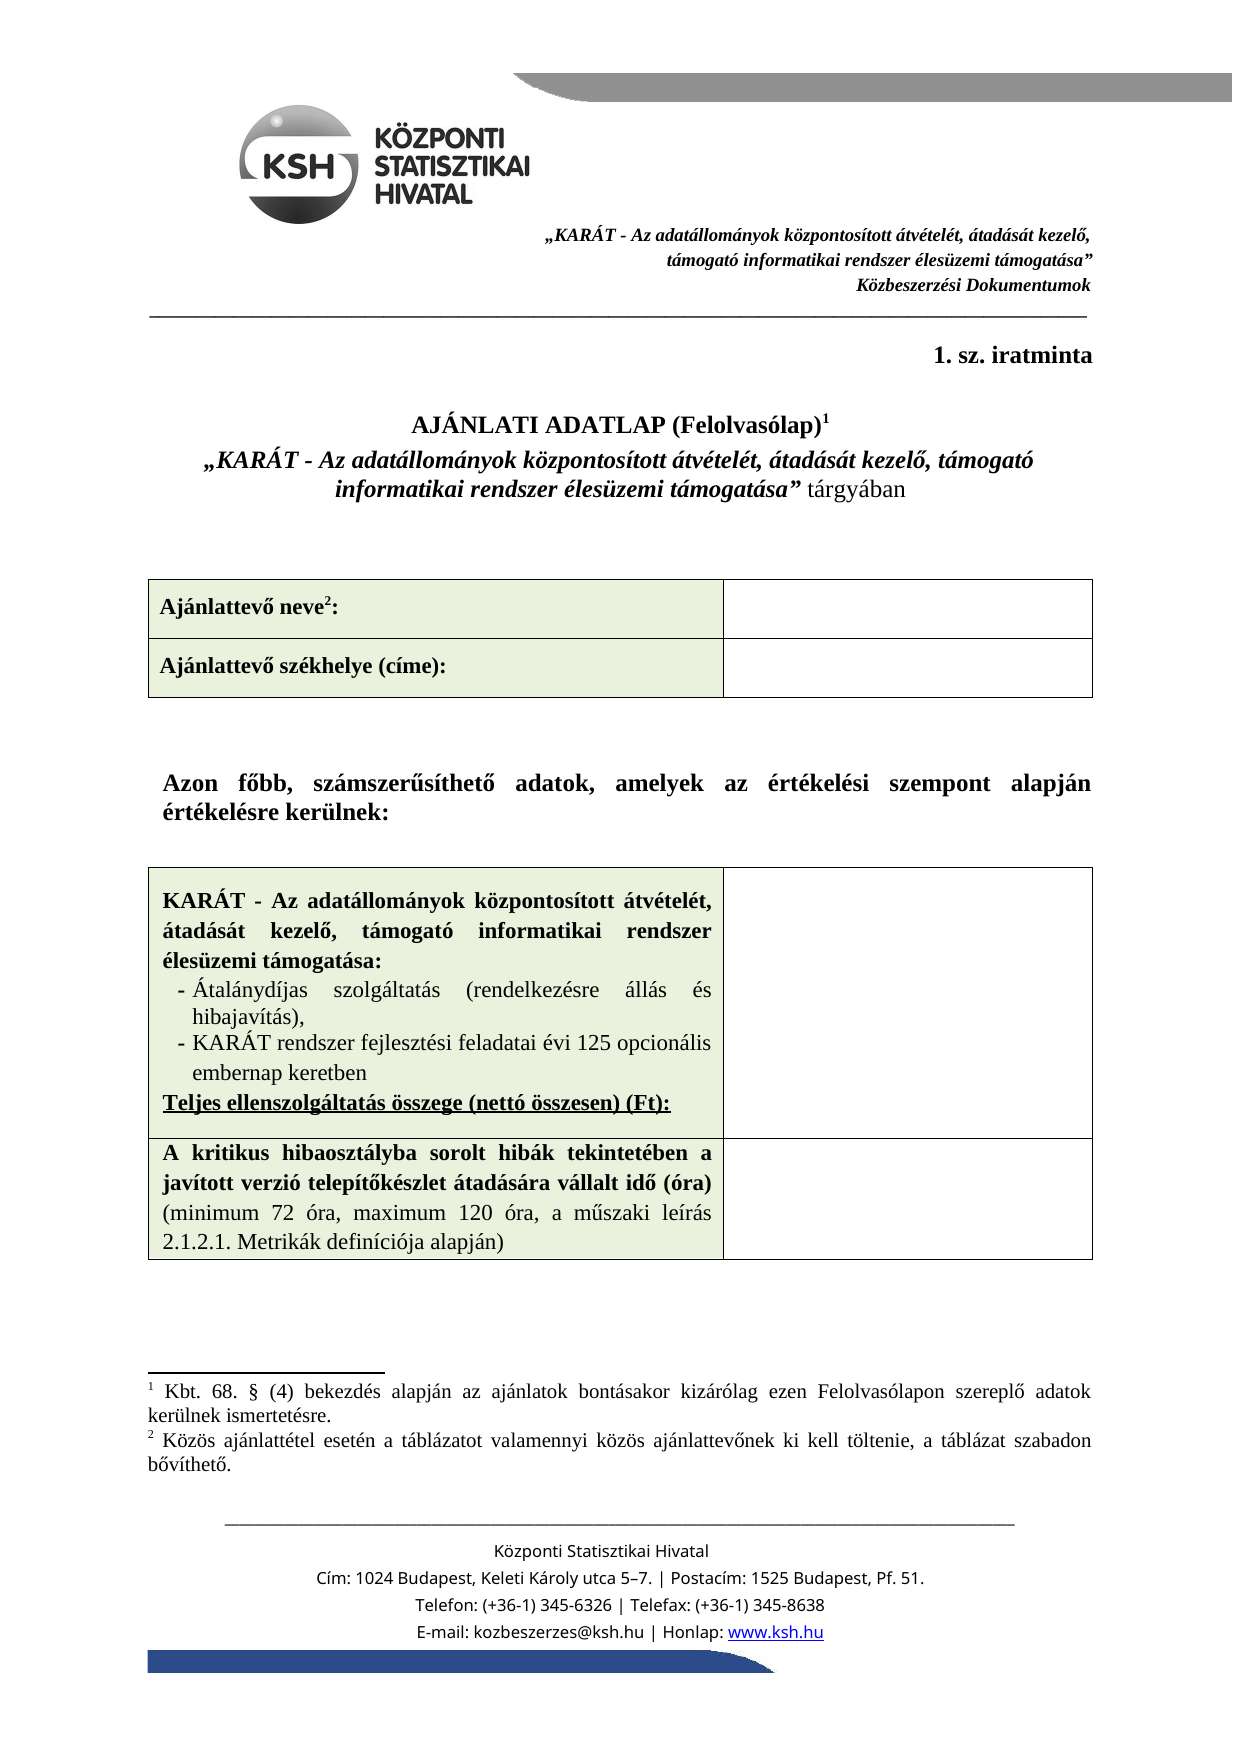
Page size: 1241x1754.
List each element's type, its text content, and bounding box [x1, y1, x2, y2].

table_header Ajánlattevő neve: [149, 580, 723, 638]
table_header KARÁT - Az adatállományok központosított átvételét, átadását kezelő, támogató informatikai rendszer élesüzemi támogatása: Átalánydíjas szolgáltatás (rendelkezésre állás és hibajavítás), KARÁT rendszer fejlesztési feladatai évi 125 opcionális embernap keretben Teljes ellenszolgáltatás összege (nettó összesen) (Ft): [149, 868, 723, 1138]
table_header [724, 580, 1092, 638]
table_cell [724, 1139, 1092, 1258]
picture [147, 73, 1232, 225]
table_cell A kritikus hibaosztályba sorolt hibák tekintetében a javított verzió telepítőkészlet átadására vállalt idő (óra) (minimum 72 óra, maximum 120 óra, a műszaki leírás 2.1.2.1. Metrikák definíciója alapján) [149, 1139, 723, 1258]
text „KARÁT - Az adatállományok központosított átvételét, átadását kezelő, támogató informatikai rendszer élesüzemi támogatása” tárgyában [148, 445, 1093, 503]
text Azon főbb, számszerűsíthető adatok, amelyek az értékelési szempont alapján értékelésre kerülnek: [162, 768, 1093, 826]
table_cell Ajánlattevő székhelye (címe): [149, 639, 723, 697]
text AJÁNLATI ADATLAP (Felolvasólap) [148, 410, 1093, 439]
table_header [724, 868, 1092, 1138]
table_cell [724, 639, 1092, 697]
subtitle 1. sz. iratminta [148, 340, 1093, 369]
picture [147, 1650, 1093, 1673]
